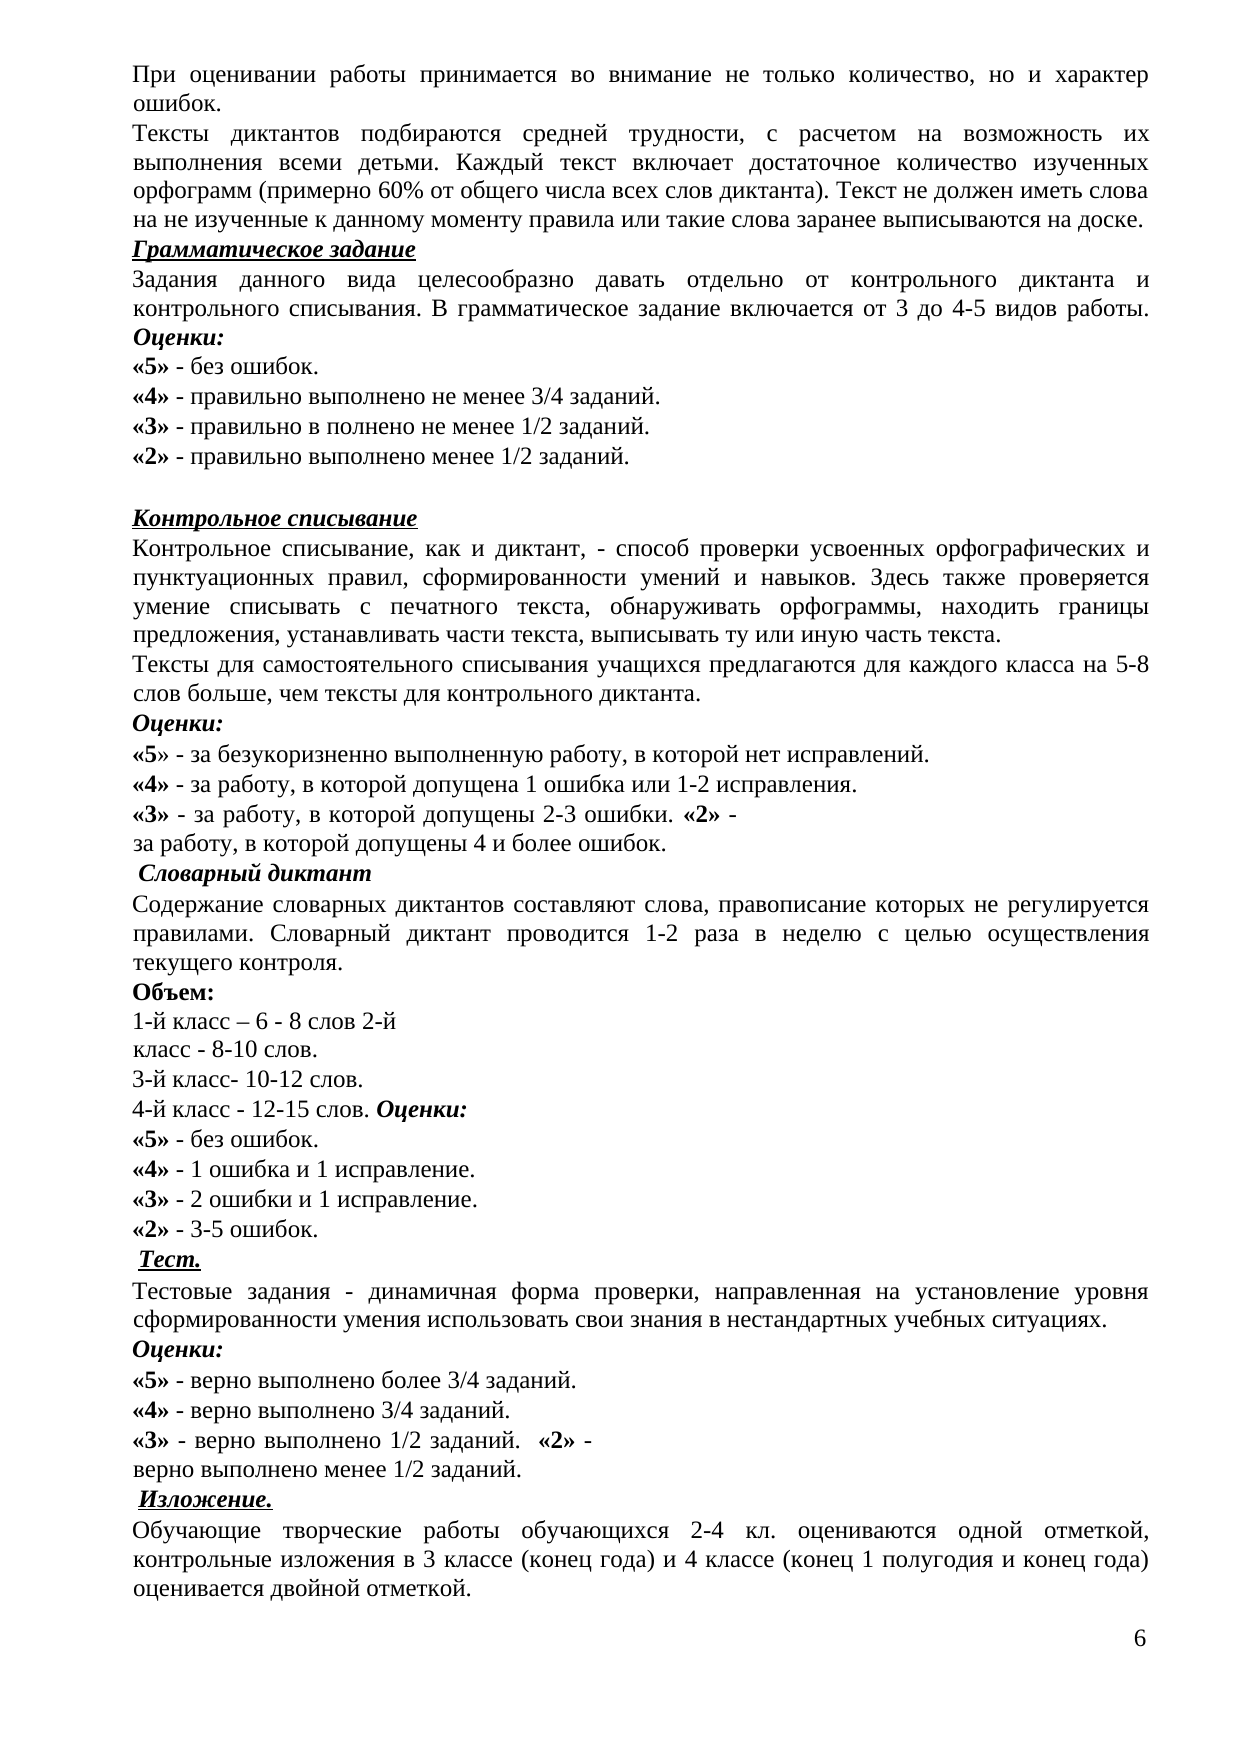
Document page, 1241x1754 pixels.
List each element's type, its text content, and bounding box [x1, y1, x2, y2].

text Тест. [132, 1244, 1146, 1273]
text Контрольное списывание, как и диктант, - способ проверки усвоенных орфографических и пунктуационных правил, сформированности умений и навыков. Здесь также проверяется умение списывать с печатного текста, обнаруживать орфограммы, находить границы предложения, устанавливать части текста, выписывать ту или иную часть текста. [132, 533, 1150, 648]
subtitle Контрольное списывание [132, 503, 1146, 532]
text «3» - верно выполнено 1/2 заданий. «2» - верно выполнено менее 1/2 заданий. [132, 1425, 592, 1483]
text Содержание словарных диктантов составляют слова, правописание которых не регулируется правилами. Словарный диктант проводится 1-2 раза в неделю с целью осуществления текущего контроля. [132, 889, 1150, 975]
subtitle Грамматическое задание [132, 234, 1146, 263]
text «5» - без ошибок. [132, 1124, 1150, 1153]
text Тестовые задания - динамичная форма проверки, направленная на установление уровня сформированности умения использовать свои знания в нестандартных учебных ситуациях. [132, 1276, 1150, 1333]
text «2» - 3-5 ошибок. [132, 1214, 1150, 1243]
text 4-й класс - 12-15 слов. Оценки: [132, 1094, 475, 1123]
text «4» - за работу, в которой допущена 1 ошибка или 1-2 исправления. [132, 769, 1150, 798]
text Изложение. [132, 1484, 1146, 1513]
text Словарный диктант [132, 858, 1146, 886]
text 3-й класс- 10-12 слов. [132, 1064, 1150, 1093]
text «4» - 1 ошибка и 1 исправление. [132, 1154, 1150, 1183]
text «4» - правильно выполнено не менее 3/4 заданий. [132, 381, 1150, 410]
text Оценки: [132, 708, 1146, 737]
text 1-й класс – 6 - 8 слов 2-й класс - 8-10 слов. [132, 1006, 397, 1063]
text «5» - без ошибок. [132, 351, 1150, 380]
text Обучающие творческие работы обучающихся 2-4 кл. оцениваются одной отметкой, контрольные изложения в 3 классе (конец года) и 4 классе (конец 1 полугодия и конец года) оценивается двойной отметкой. [132, 1515, 1150, 1601]
text Объем: [132, 977, 1146, 1005]
text «5» - за безукоризненно выполненную работу, в которой нет исправлений. [132, 739, 1150, 768]
text «2» - правильно выполнено менее 1/2 заданий. [132, 441, 1150, 470]
text «3» - правильно в полнено не менее 1/2 заданий. [132, 411, 1150, 440]
text Тексты для самостоятельного списывания учащихся предлагаются для каждого класса на 5-8 слов больше, чем тексты для контрольного диктанта. [132, 649, 1150, 707]
text Тексты диктантов подбираются средней трудности, с расчетом на возможность их выполнения всеми детьми. Каждый текст включает достаточное количество изученных орфограмм (примерно 60% от общего числа всех слов диктанта). Текст не должен иметь слова на не изученные к данному моменту правила или такие слова заранее выписываются на доске. [132, 118, 1150, 233]
text «3» - за работу, в которой допущены 2-3 ошибки. «2» - за работу, в которой допущены 4 и более ошибок. [132, 799, 737, 856]
text Задания данного вида целесообразно давать отдельно от контрольного диктанта и контрольного списывания. В грамматическое задание включается от 3 до 4-5 видов работы. Оценки: [132, 264, 1151, 351]
text Оценки: [132, 1334, 1146, 1363]
text «4» - верно выполнено 3/4 заданий. [132, 1395, 1150, 1424]
text При оценивании работы принимается во внимание не только количество, но и характер ошибок. [132, 59, 1150, 117]
text «3» - 2 ошибки и 1 исправление. [132, 1184, 1150, 1213]
text «5» - верно выполнено более 3/4 заданий. [132, 1365, 1150, 1394]
